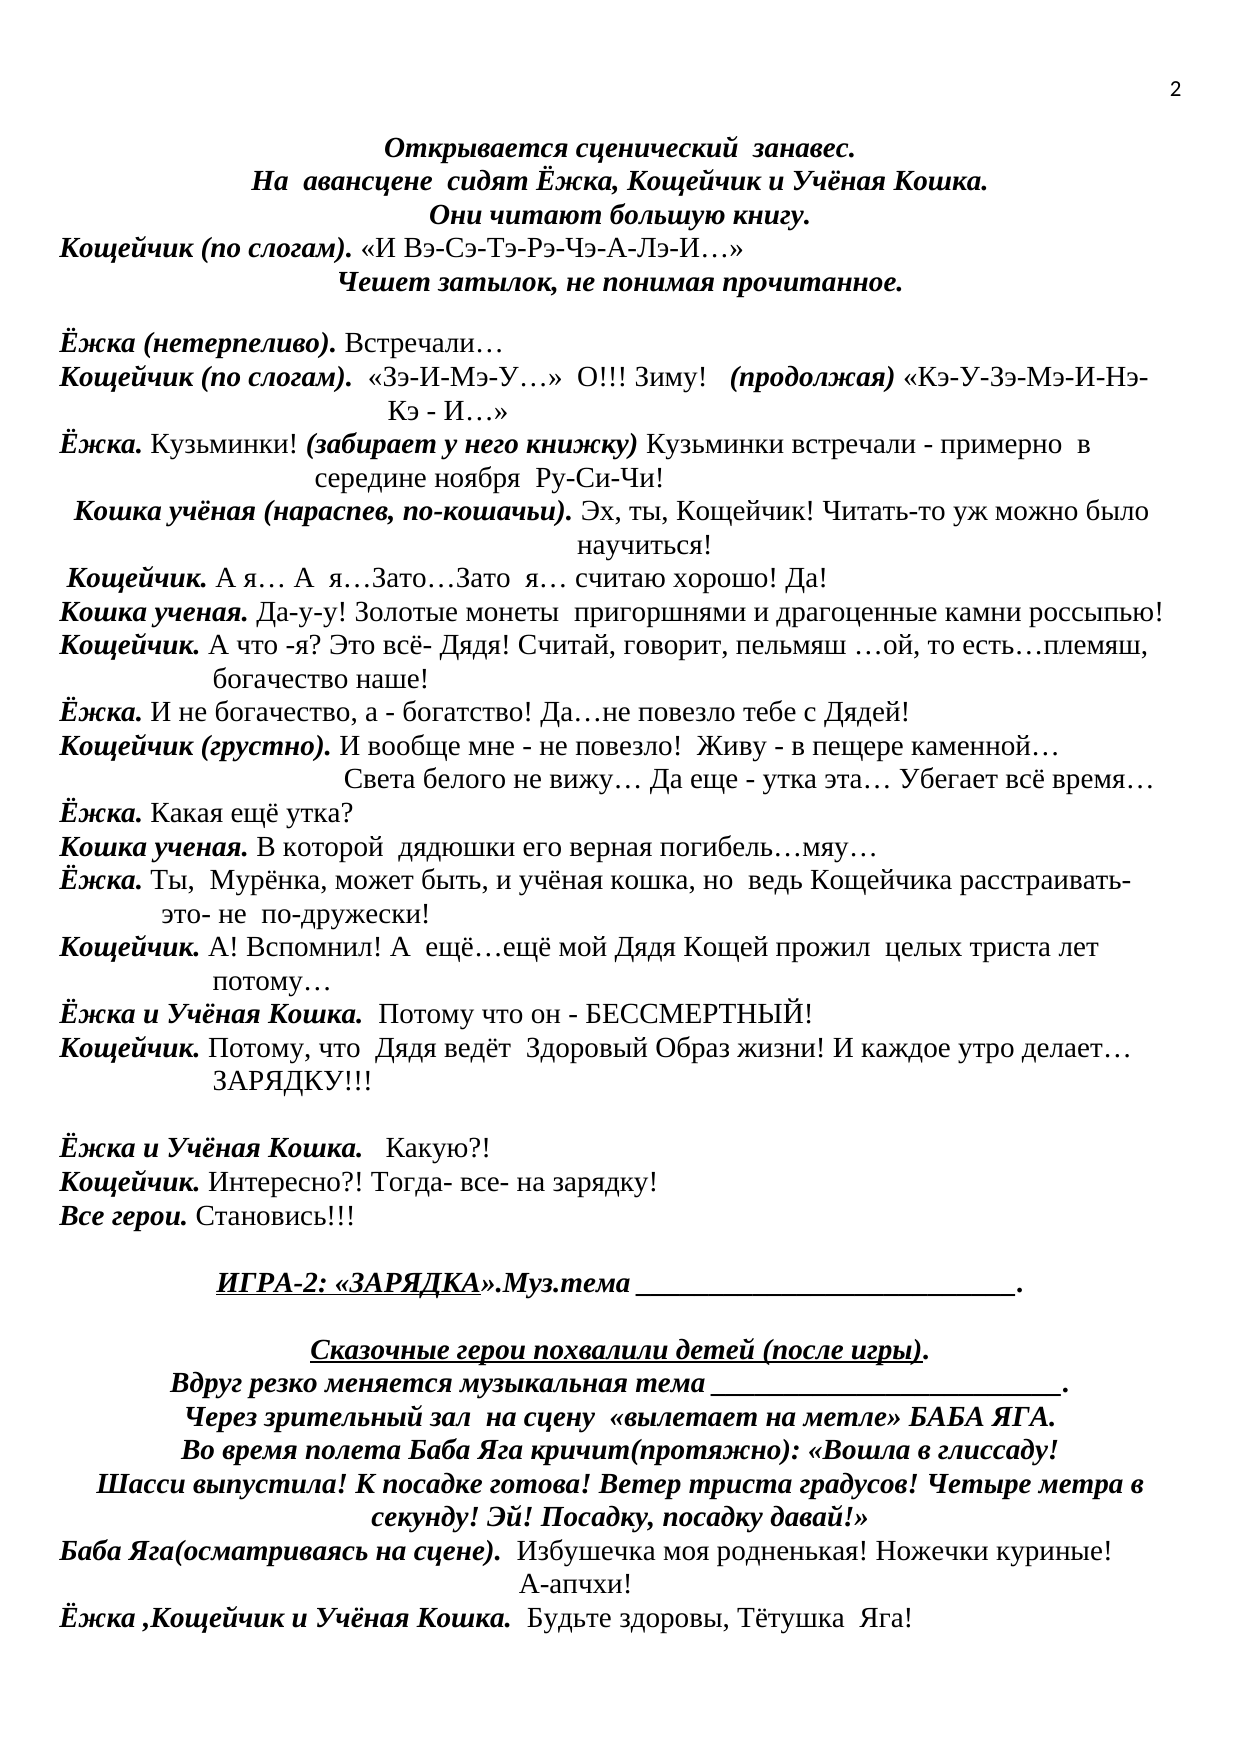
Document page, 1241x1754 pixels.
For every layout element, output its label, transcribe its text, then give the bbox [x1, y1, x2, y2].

text научиться! [59, 527, 1181, 560]
text Через зрительный зал на сцену «вылетает на метле» БАБА ЯГА. [59, 1399, 1181, 1432]
text Ёжка. Какая ещё утка? [59, 795, 1181, 829]
text Шасси выпустила! К посадке готова! Ветер триста градусов! Четыре метра в секунду! Эй! Посадку, посадку давай!» [59, 1466, 1181, 1533]
text Света белого не вижу… Да еще - утка эта… Убегает всё время… [59, 762, 1181, 795]
text Ёжка и Учёная Кошка. Какую?! [59, 1131, 1181, 1164]
text Ёжка и Учёная Кошка. Потому что он - БЕССМЕРТНЫЙ! [59, 996, 1181, 1030]
text Ёжка. И не богачество, а - богатство! Да…не повезло тебе с Дядей! [59, 694, 1181, 728]
text Баба Яга(осматриваясь на сцене). Избушечка моя родненькая! Ножечки куриные! [59, 1533, 1181, 1567]
text Ёжка (нетерпеливо). Встречали… [59, 326, 1181, 359]
text Вдруг резко меняется музыкальная тема ________________________. [59, 1365, 1181, 1399]
text Кошка ученая. Да-у-у! Золотые монеты пригоршнями и драгоценные камни россыпью! [59, 594, 1181, 627]
text ИГРА-2: «ЗАРЯДКА».Муз.тема __________________________. [59, 1265, 1181, 1298]
text Кощейчик. Потому, что Дядя ведёт Здоровый Образ жизни! И каждое утро делает… [59, 1030, 1181, 1063]
text Кощейчик (грустно). И вообще мне - не повезло! Живу - в пещере каменной… [59, 728, 1181, 762]
text Кощейчик. А! Вспомнил! А ещё…ещё мой Дядя Кощей прожил целых триста лет [59, 929, 1181, 963]
text Все герои. Становись!!! [59, 1198, 1181, 1231]
text ЗАРЯДКУ!!! [59, 1063, 1181, 1097]
text Кэ - И…» [59, 393, 1181, 426]
text Чешет затылок, не понимая прочитанное. [59, 264, 1181, 298]
text Кощейчик. Интересно?! Тогда- все- на зарядку! [59, 1164, 1181, 1198]
text Кощейчик (по слогам). «И Вэ-Сэ-Тэ-Рэ-Чэ-А-Лэ-И…» [59, 231, 1181, 264]
text середине ноября Ру-Си-Чи! [59, 460, 1181, 493]
text Кошка ученая. В которой дядюшки его верная погибель…мяу… [59, 829, 1181, 862]
text Кошка учёная (нараспев, по-кошачьи). Эх, ты, Кощейчик! Читать-то уж можно было [59, 493, 1181, 527]
text Ёжка ,Кощейчик и Учёная Кошка. Будьте здоровы, Тётушка Яга! [59, 1600, 1181, 1634]
text А-апчхи! [59, 1567, 1181, 1600]
text Открывается сценический занавес. [59, 130, 1181, 163]
text Ёжка. Кузьминки! (забирает у него книжку) Кузьминки встречали - примерно в [59, 426, 1181, 460]
text Ёжка. Ты, Мурёнка, может быть, и учёная кошка, но ведь Кощейчика расстраивать- [59, 862, 1181, 896]
text потому… [59, 963, 1181, 996]
text Кощейчик (по слогам). «Зэ-И-Мэ-У…» О!!! Зиму! (продолжая) «Кэ-У-Зэ-Мэ-И-Нэ- [59, 359, 1181, 393]
text Во время полета Баба Яга кричит(протяжно): «Вошла в глиссаду! [59, 1432, 1181, 1466]
text Кощейчик. А что -я? Это всё- Дядя! Считай, говорит, пельмяш …ой, то есть…племяш, [59, 627, 1181, 661]
text богачество наше! [59, 661, 1181, 694]
text Они читают большую книгу. [59, 197, 1181, 231]
text Сказочные герои похвалили детей (после игры). [59, 1332, 1181, 1365]
text На авансцене сидят Ёжка, Кощейчик и Учёная Кошка. [59, 163, 1181, 197]
text это- не по-дружески! [59, 896, 1181, 929]
text Кощейчик. А я… А я…Зато…Зато я… считаю хорошо! Да! [59, 560, 1181, 594]
